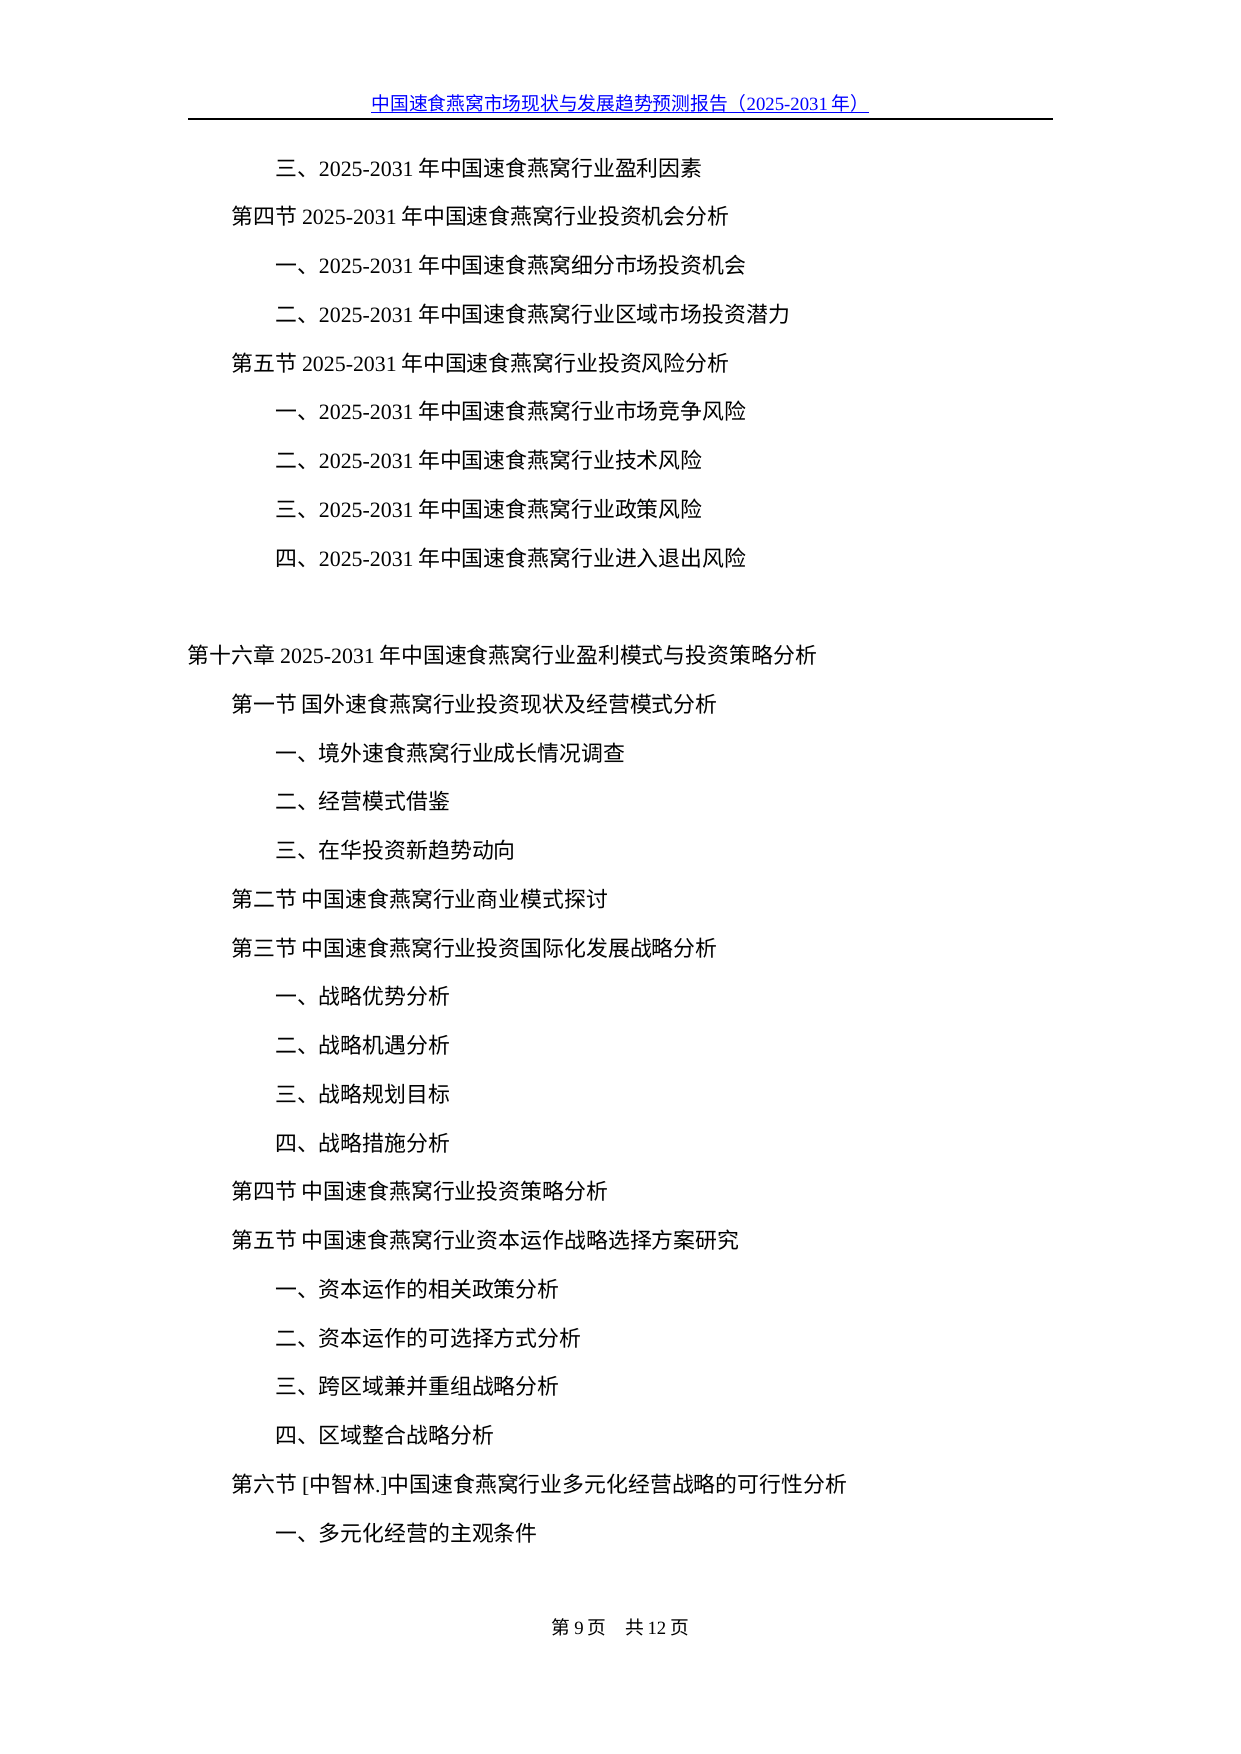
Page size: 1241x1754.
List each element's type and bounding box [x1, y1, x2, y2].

text [187, 150, 1053, 1548]
